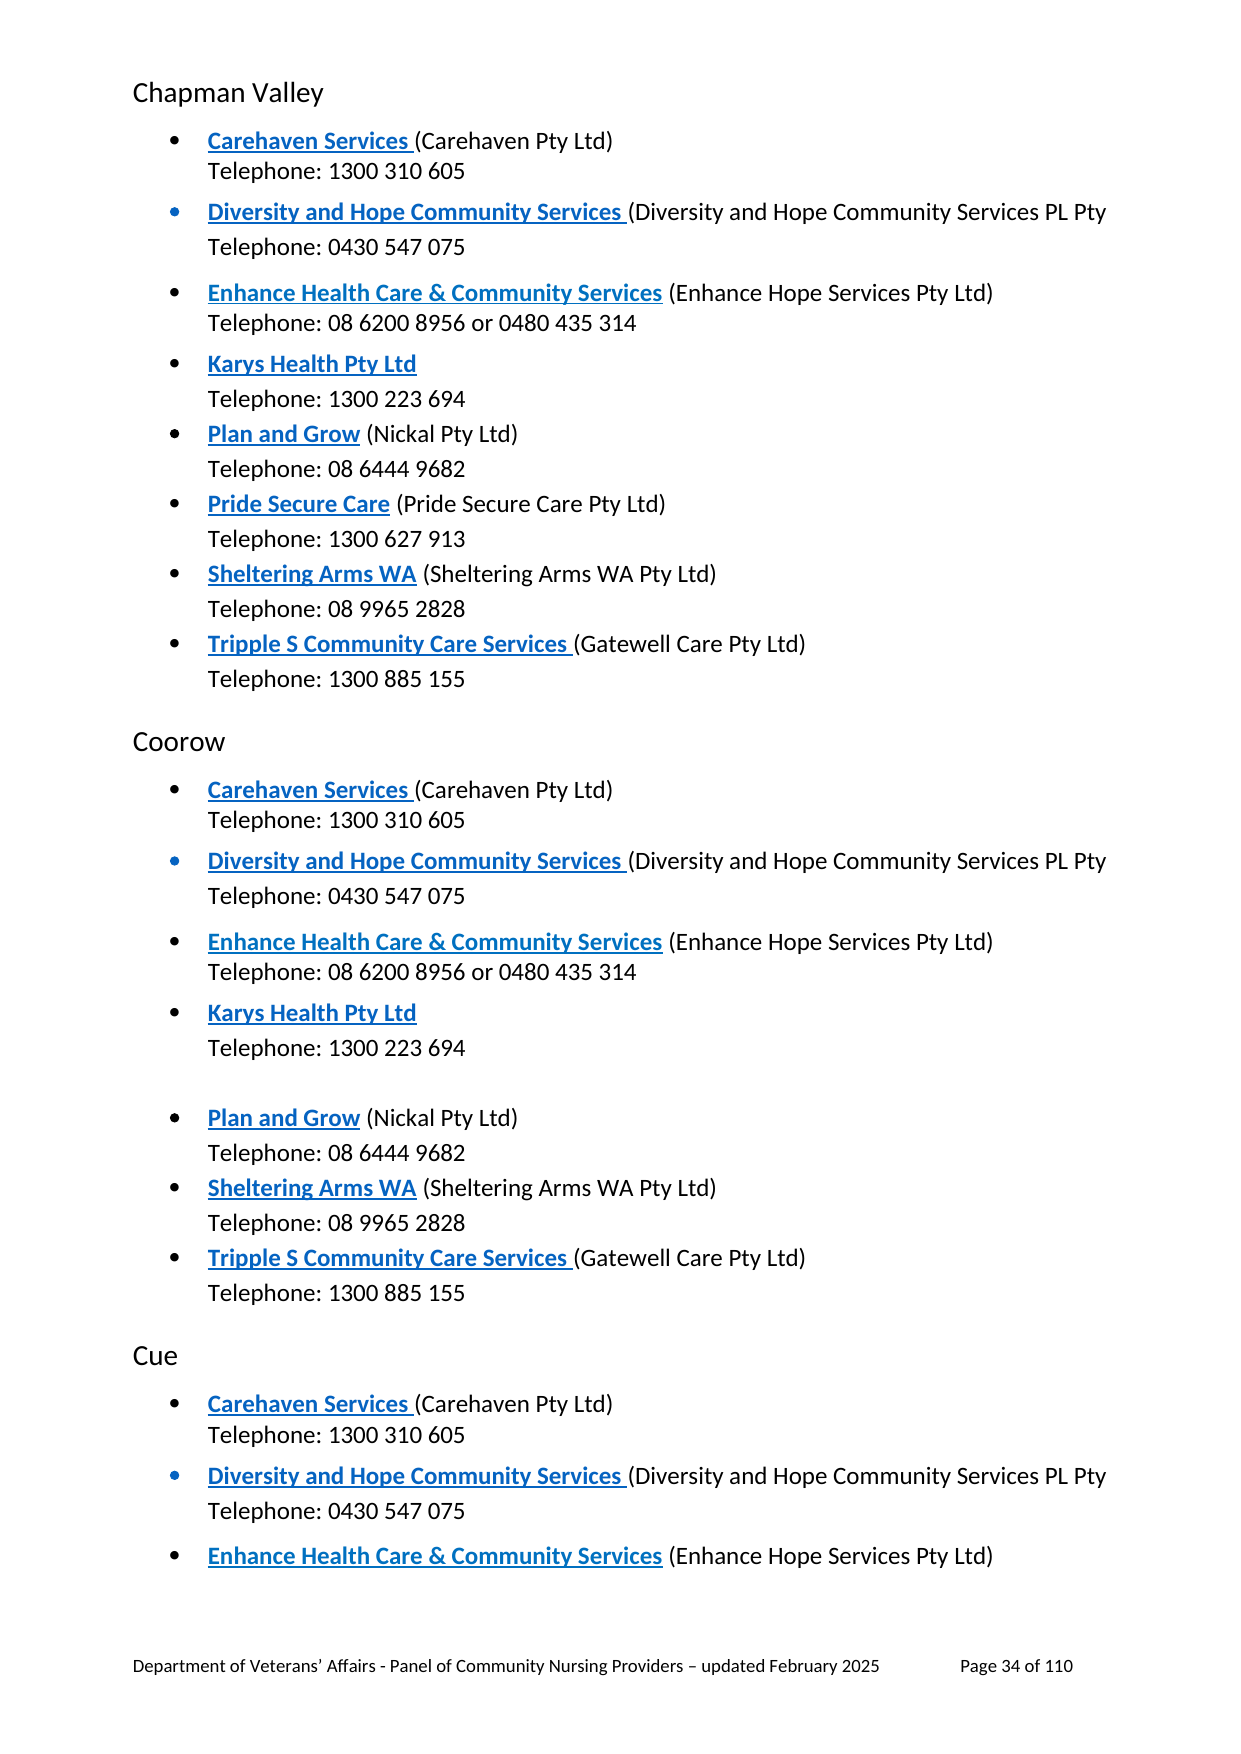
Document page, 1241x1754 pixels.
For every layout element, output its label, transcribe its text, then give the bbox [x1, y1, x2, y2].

list Carehaven Services (Carehaven Pty Ltd) Telephone: 1300 310 605 [170, 774, 1108, 835]
list Plan and Grow (Nickal Pty Ltd) [170, 418, 1108, 449]
list Pride Secure Care (Pride Secure Care Pty Ltd) [170, 488, 1108, 519]
list Enhance Health Care & Community Services (Enhance Hope Services Pty Ltd) [170, 1540, 1108, 1571]
text Telephone: 0430 547 075 [208, 231, 1108, 262]
subtitle Cue [133, 1337, 1108, 1373]
list Carehaven Services (Carehaven Pty Ltd) Telephone: 1300 310 605 [170, 125, 1108, 186]
text Telephone: 1300 885 155 [208, 663, 1108, 694]
list Sheltering Arms WA (Sheltering Arms WA Pty Ltd) [170, 558, 1108, 589]
text Telephone: 0430 547 075 [208, 1495, 1108, 1525]
text Telephone: 1300 627 913 [208, 523, 1108, 554]
list Telephone: 1300 223 694 [208, 383, 1108, 414]
text Telephone: 0430 547 075 [208, 881, 1108, 911]
list Karys Health Pty Ltd [170, 348, 1108, 379]
list Telephone: 1300 223 694 [208, 1032, 1108, 1063]
list Diversity and Hope Community Services (Diversity and Hope Community Services PL Pty [170, 196, 1108, 227]
text Telephone: 08 9965 2828 [208, 593, 1108, 624]
text Telephone: 08 6200 8956 or 0480 435 314 [208, 956, 1108, 987]
list Diversity and Hope Community Services (Diversity and Hope Community Services PL Pty [170, 846, 1108, 876]
list Tripple S Community Care Services (Gatewell Care Pty Ltd) [170, 1242, 1108, 1273]
list Karys Health Pty Ltd [170, 997, 1108, 1028]
list Tripple S Community Care Services (Gatewell Care Pty Ltd) [170, 628, 1108, 659]
text Telephone: 08 6200 8956 or 0480 435 314 [208, 307, 1108, 338]
list Diversity and Hope Community Services (Diversity and Hope Community Services PL Pty [170, 1460, 1108, 1490]
text Telephone: 1300 885 155 [208, 1277, 1108, 1308]
text Telephone: 08 9965 2828 [208, 1207, 1108, 1238]
list Enhance Health Care & Community Services (Enhance Hope Services Pty Ltd) [170, 277, 1108, 307]
list Plan and Grow (Nickal Pty Ltd) [170, 1102, 1108, 1133]
subtitle Chapman Valley [133, 74, 1108, 109]
list Sheltering Arms WA (Sheltering Arms WA Pty Ltd) [170, 1172, 1108, 1203]
subtitle Coorow [133, 723, 1108, 759]
text Telephone: 08 6444 9682 [208, 1137, 1108, 1168]
list Carehaven Services (Carehaven Pty Ltd) Telephone: 1300 310 605 [170, 1388, 1108, 1449]
text Telephone: 08 6444 9682 [208, 453, 1108, 484]
list Enhance Health Care & Community Services (Enhance Hope Services Pty Ltd) [170, 926, 1108, 956]
